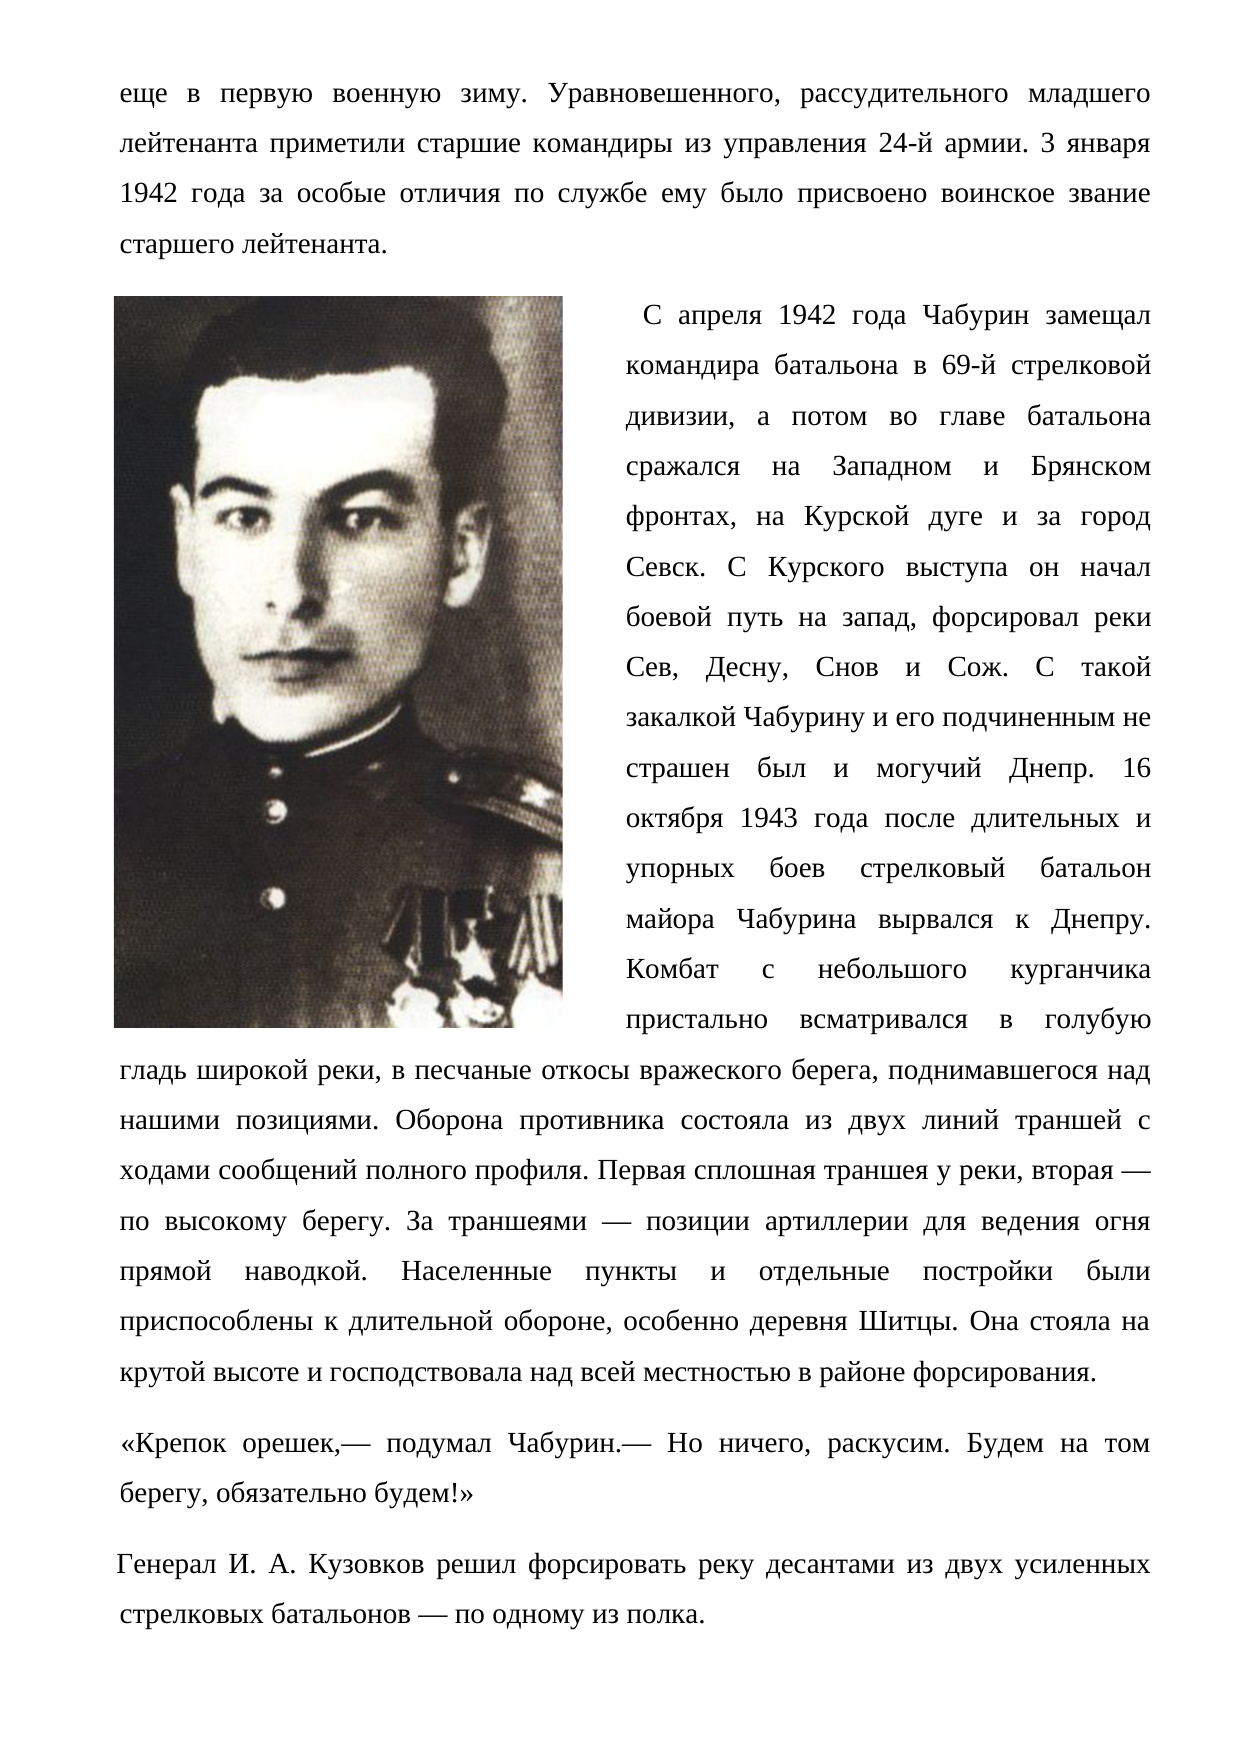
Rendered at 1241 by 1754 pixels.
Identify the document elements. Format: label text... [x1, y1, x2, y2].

text Генерал И. А. Кузовков решил форсировать реку десантами из двух усиленных стрелковых батальонов — по одному из полка. [104, 1546, 1152, 1630]
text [104, 75, 1152, 259]
text «Крепок орешек,— подумал Чабурин.— Но ничего, раскусим. Будем на том берегу, обязательно будем!» [104, 1425, 1152, 1509]
picture [112, 296, 562, 1024]
